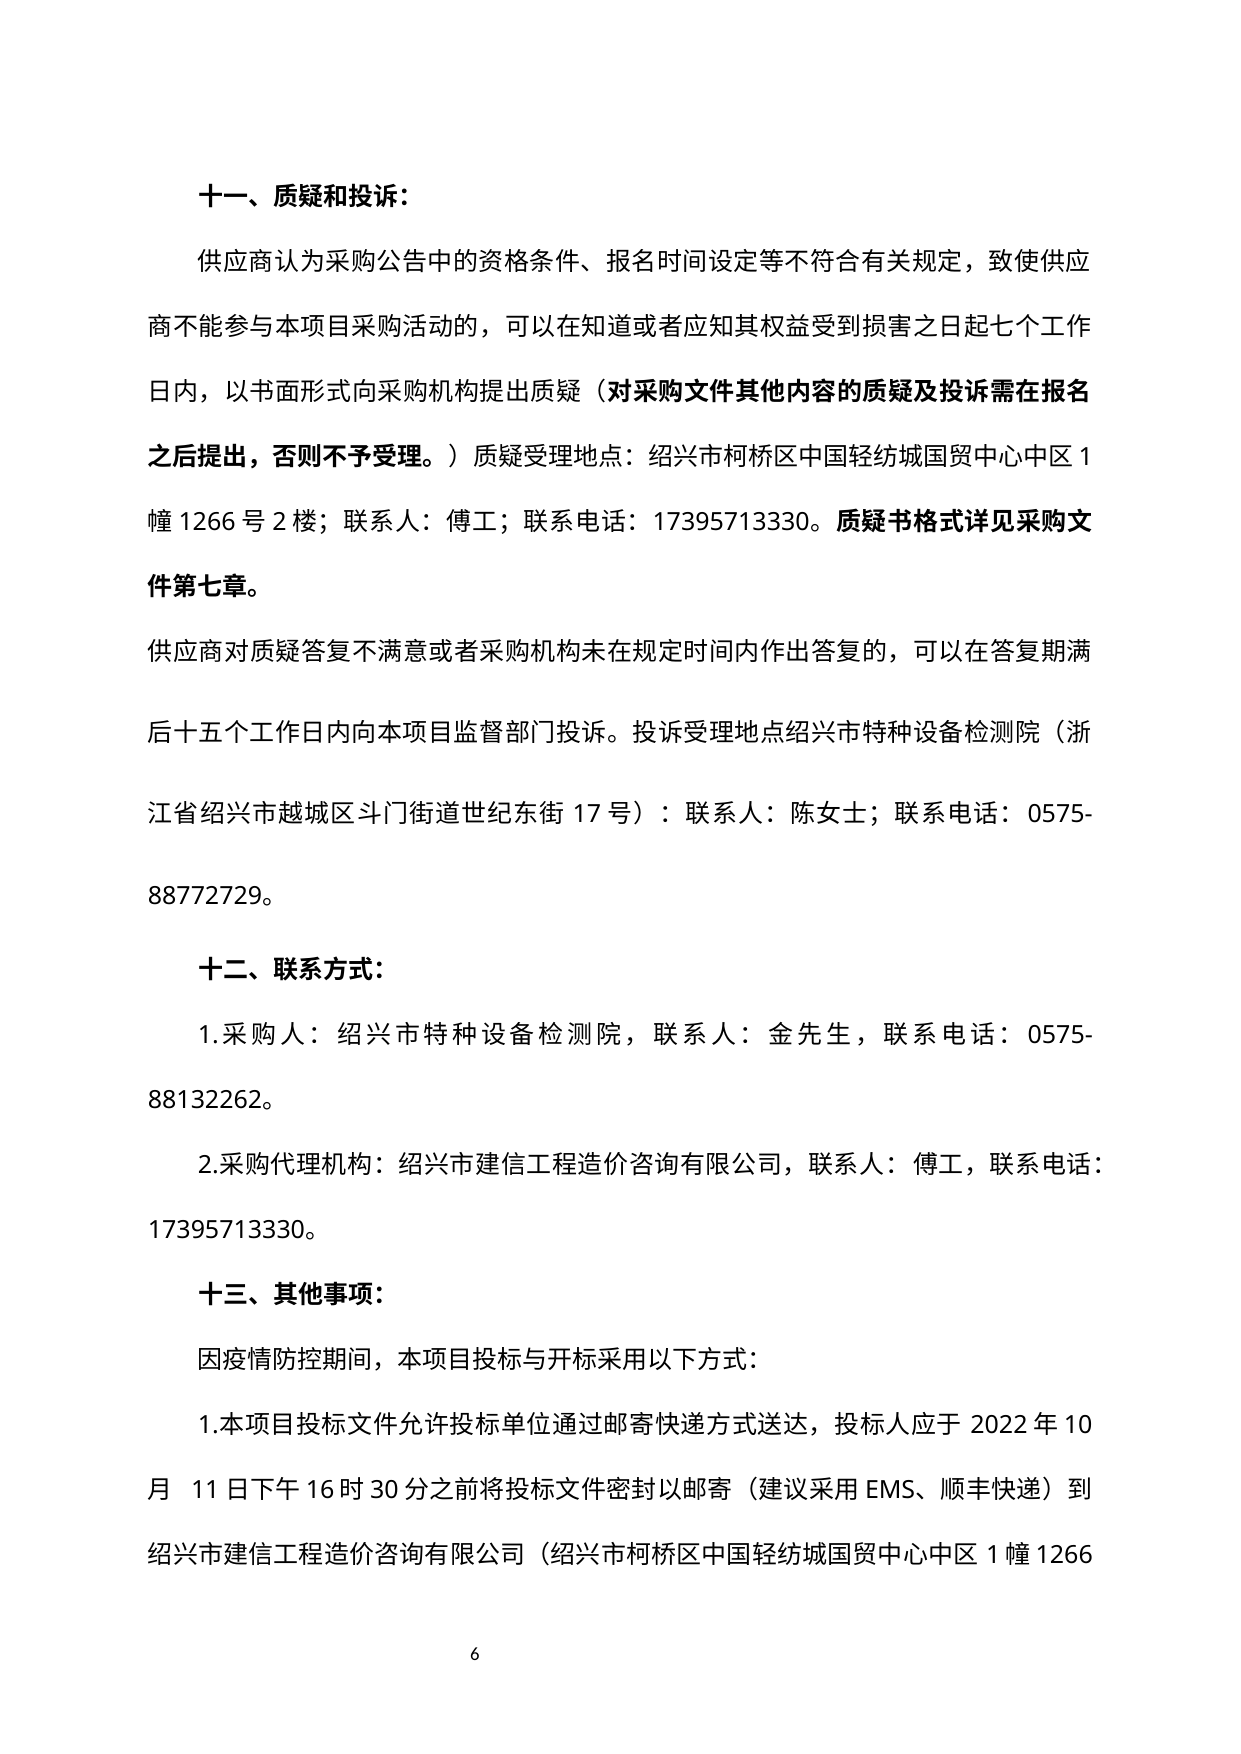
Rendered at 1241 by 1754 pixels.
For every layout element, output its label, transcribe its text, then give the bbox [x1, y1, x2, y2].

text 十一、质疑和投诉： [148, 162, 1093, 227]
text 因疫情防控期间，本项目投标与开标采用以下方式： [148, 1325, 1093, 1390]
text 十二、联系方式： [148, 935, 1093, 1000]
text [148, 1390, 1093, 1585]
text 供应商对质疑答复不满意或者采购机构未在规定时间内作出答复的，可以在答复期满后十五个工作日内向本项目监督部门投诉。投诉受理地点绍兴市特种设备检测院（浙江省绍兴市越城区斗门街道世纪东街17号）：联系人：陈女士；联系电话：0575-88772729。 [148, 617, 1093, 926]
text 供应商认为采购公告中的资格条件、报名时间设定等不符合有关规定，致使供应商不能参与本项目采购活动的，可以在知道或者应知其权益受到损害之日起七个工作日内，以书面形式向采购机构提出质疑（对采购文件其他内容的质疑及投诉需在报名之后提出，否则不予受理。）质疑受理地点：绍兴市柯桥区中国轻纺城国贸中心中区1幢1266号2楼；联系人：傅工；联系电话：17395713330。质疑书格式详见采购文件第七章。 [148, 227, 1093, 617]
text 1.采购人：绍兴市特种设备检测院，联系人：金先生，联系电话：0575-88132262。 [148, 1000, 1093, 1130]
text 十三、其他事项： [148, 1260, 1093, 1325]
text 2.采购代理机构：绍兴市建信工程造价咨询有限公司，联系人：傅工，联系电话：17395713330。 [148, 1130, 1093, 1260]
